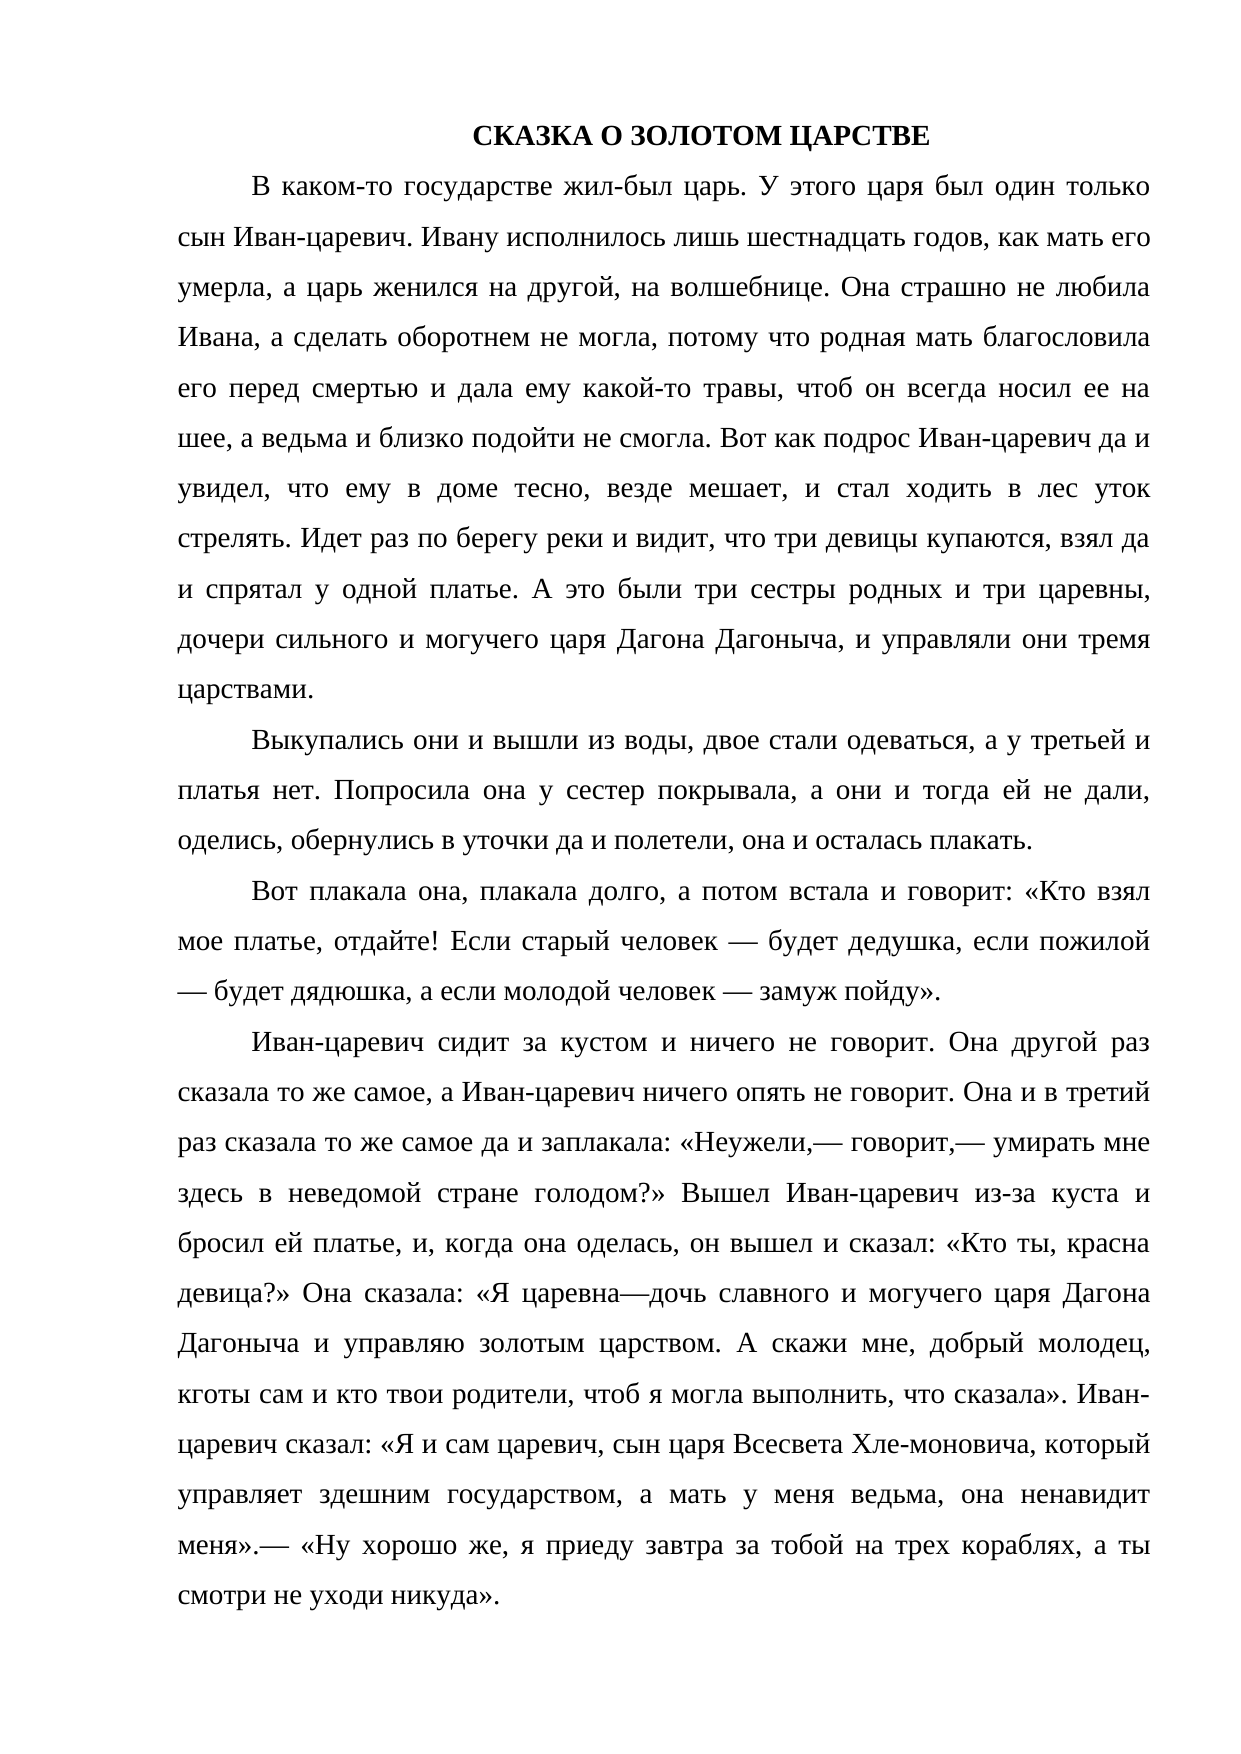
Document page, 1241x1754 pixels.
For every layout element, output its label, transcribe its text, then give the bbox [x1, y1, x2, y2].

text Выкупались они и вышли из воды, двое стали одеваться, а у третьей и платья нет. Попросила она у сестер покрывала, а они и тогда ей не дали, оделись, обернулись в уточки да и полетели, она и осталась плакать. [177, 722, 1152, 856]
text Иван-царевич сидит за кустом и ничего не говорит. Она другой раз сказала то же самое, а Иван-царевич ничего опять не говорит. Она и в третий раз сказала то же самое да и заплакала: «Неужели,— говорит,— умирать мне здесь в неведомой стране голодом?» Вышел Иван-царевич из-за куста и бросил ей платье, и, когда она оделась, он вышел и сказал: «Кто ты, красна девица?» Она сказала: «Я царевна—дочь славного и могучего царя Дагона Дагоныча и управляю золотым царством. А скажи мне, добрый молодец, кготы сам и кто твои родители, чтоб я могла выполнить, что сказала». Иван-царевич сказал: «Я и сам царевич, сын царя Всесвета Хле-моновича, который управляет здешним государством, а мать у меня ведьма, она ненавидит меня».— «Ну хорошо же, я приеду завтра за тобой на трех кораблях, а ты смотри не уходи никуда». [177, 1024, 1152, 1611]
text В каком-то государстве жил-был царь. У этого царя был один только сын Иван-царевич. Ивану исполнилось лишь шестнадцать годов, как мать его умерла, а царь женился на другой, на волшебнице. Она страшно не любила Ивана, а сделать оборотнем не могла, потому что родная мать благословила его перед смертью и дала ему какой-то травы, чтоб он всегда носил ее на шее, а ведьма и близко подойти не смогла. Вот как подрос Иван-царевич да и увидел, что ему в доме тесно, везде мешает, и стал ходить в лес уток стрелять. Идет раз по берегу реки и видит, что три девицы купаются, взял да и спрятал у одной платье. А это были три сестры родных и три царевны, дочери сильного и могучего царя Дагона Дагоныча, и управляли они тремя царствами. [177, 168, 1152, 705]
text Вот плакала она, плакала долго, а потом встала и говорит: «Кто взял мое платье, отдайте! Если старый человек — будет дедушка, если пожилой — будет дядюшка, а если молодой человек — замуж пойду». [177, 873, 1152, 1007]
text СКАЗКА О ЗОЛОТОМ ЦАРСТВЕ [177, 118, 1152, 152]
